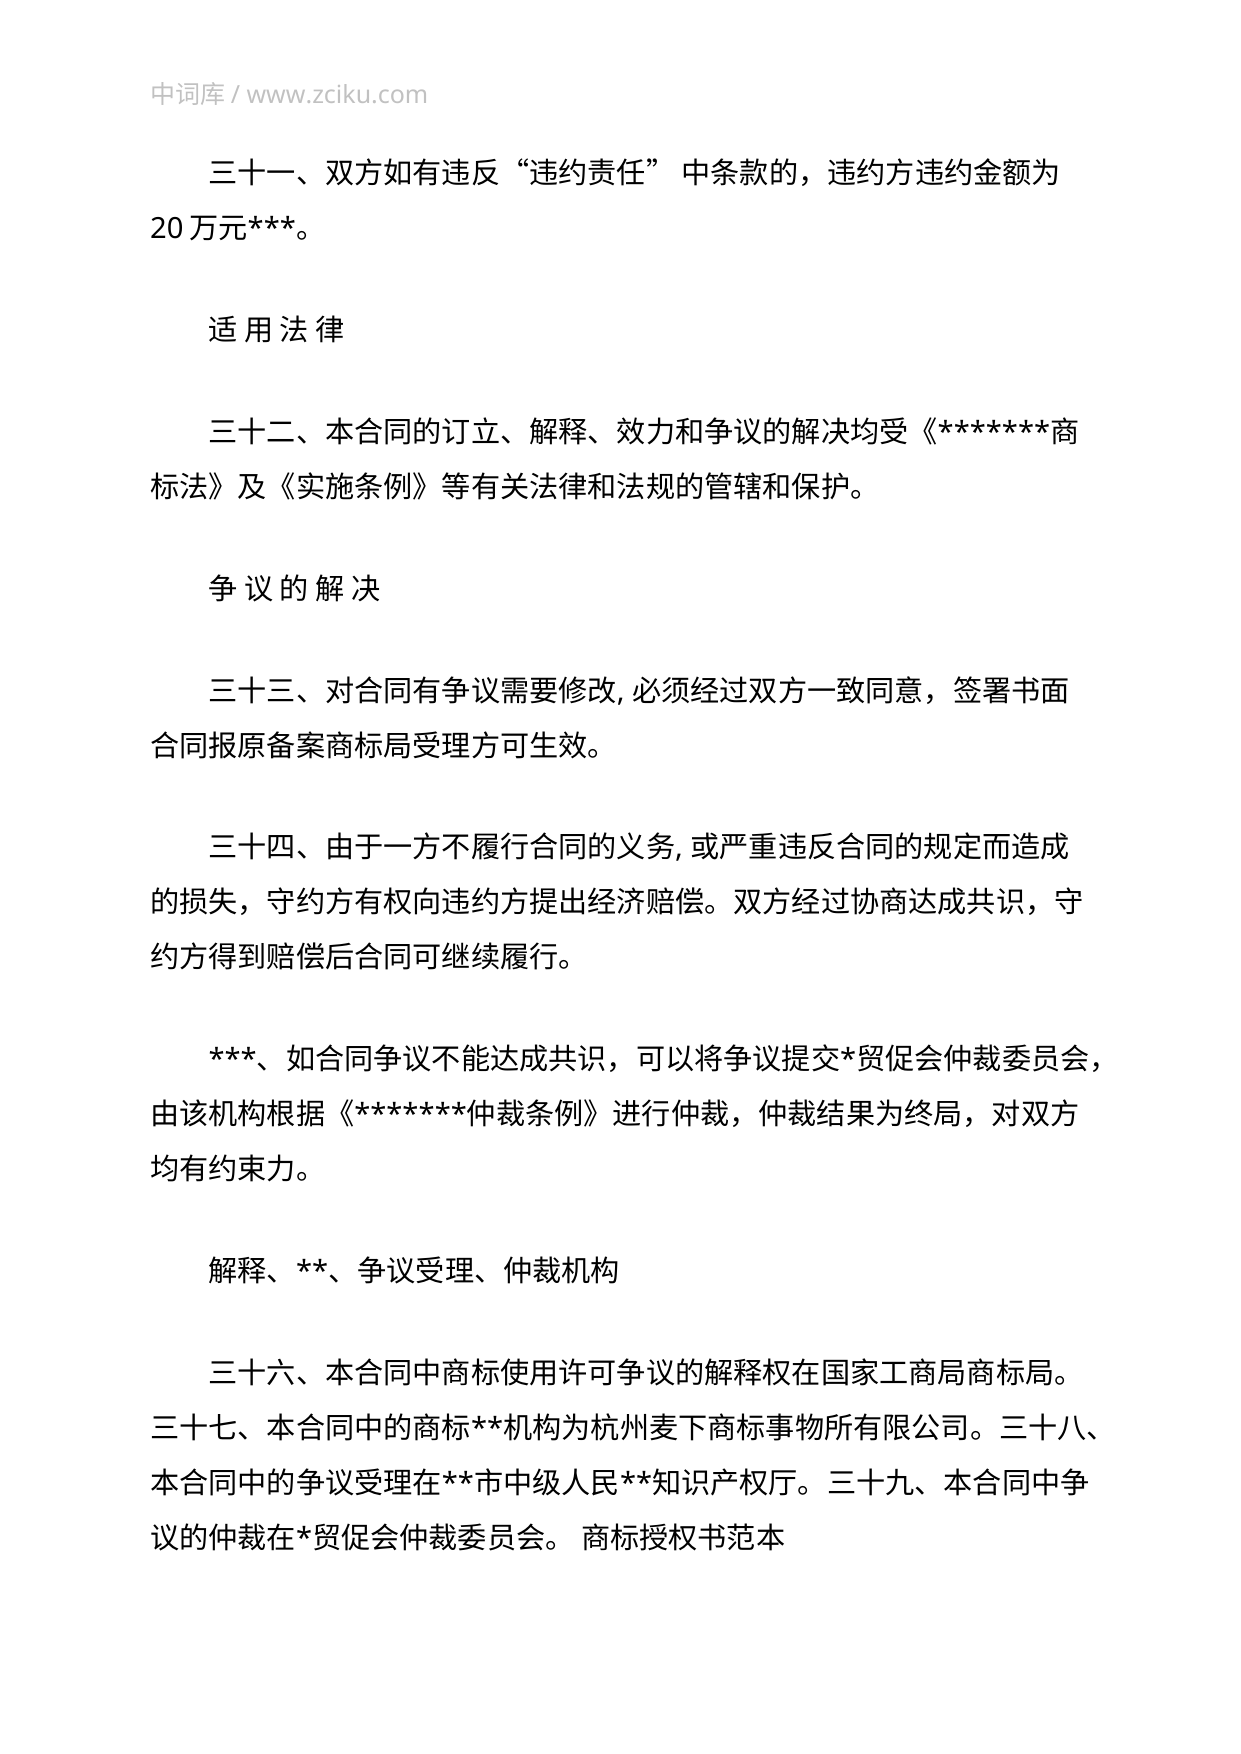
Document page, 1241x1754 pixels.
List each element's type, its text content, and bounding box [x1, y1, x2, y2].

text 三十四、由于一方不履行合同的义务, 或严重违反合同的规定而造成的损失，守约方有权向违约方提出经济赔偿。双方经过协商达成共识，守约方得到赔偿后合同可继续履行。 [150, 824, 1090, 976]
text 三十二、本合同的订立、解释、效力和争议的解决均受《*******商标法》及《实施条例》等有关法律和法规的管辖和保护。 [150, 409, 1090, 506]
text 三十六、本合同中商标使用许可争议的解释权在国家工商局商标局。三十七、本合同中的商标**机构为杭州麦下商标事物所有限公司。三十八、本合同中的争议受理在**市中级人民**知识产权厅。三十九、本合同中争议的仲裁在*贸促会仲裁委员会。 商标授权书范本 [150, 1349, 1090, 1557]
text 争 议 的 解 决 [150, 565, 1090, 608]
text ***、如合同争议不能达成共识，可以将争议提交*贸促会仲裁委员会，由该机构根据《*******仲裁条例》进行仲裁，仲裁结果为终局，对双方均有约束力。 [150, 1036, 1090, 1188]
text 三十三、对合同有争议需要修改, 必须经过双方一致同意，签署书面合同报原备案商标局受理方可生效。 [150, 667, 1090, 764]
text 解释、**、争议受理、仲裁机构 [150, 1247, 1090, 1290]
text 三十一、双方如有违反“违约责任” 中条款的，违约方违约金额为20万元***。 [150, 150, 1090, 247]
text 适 用 法 律 [150, 307, 1090, 349]
